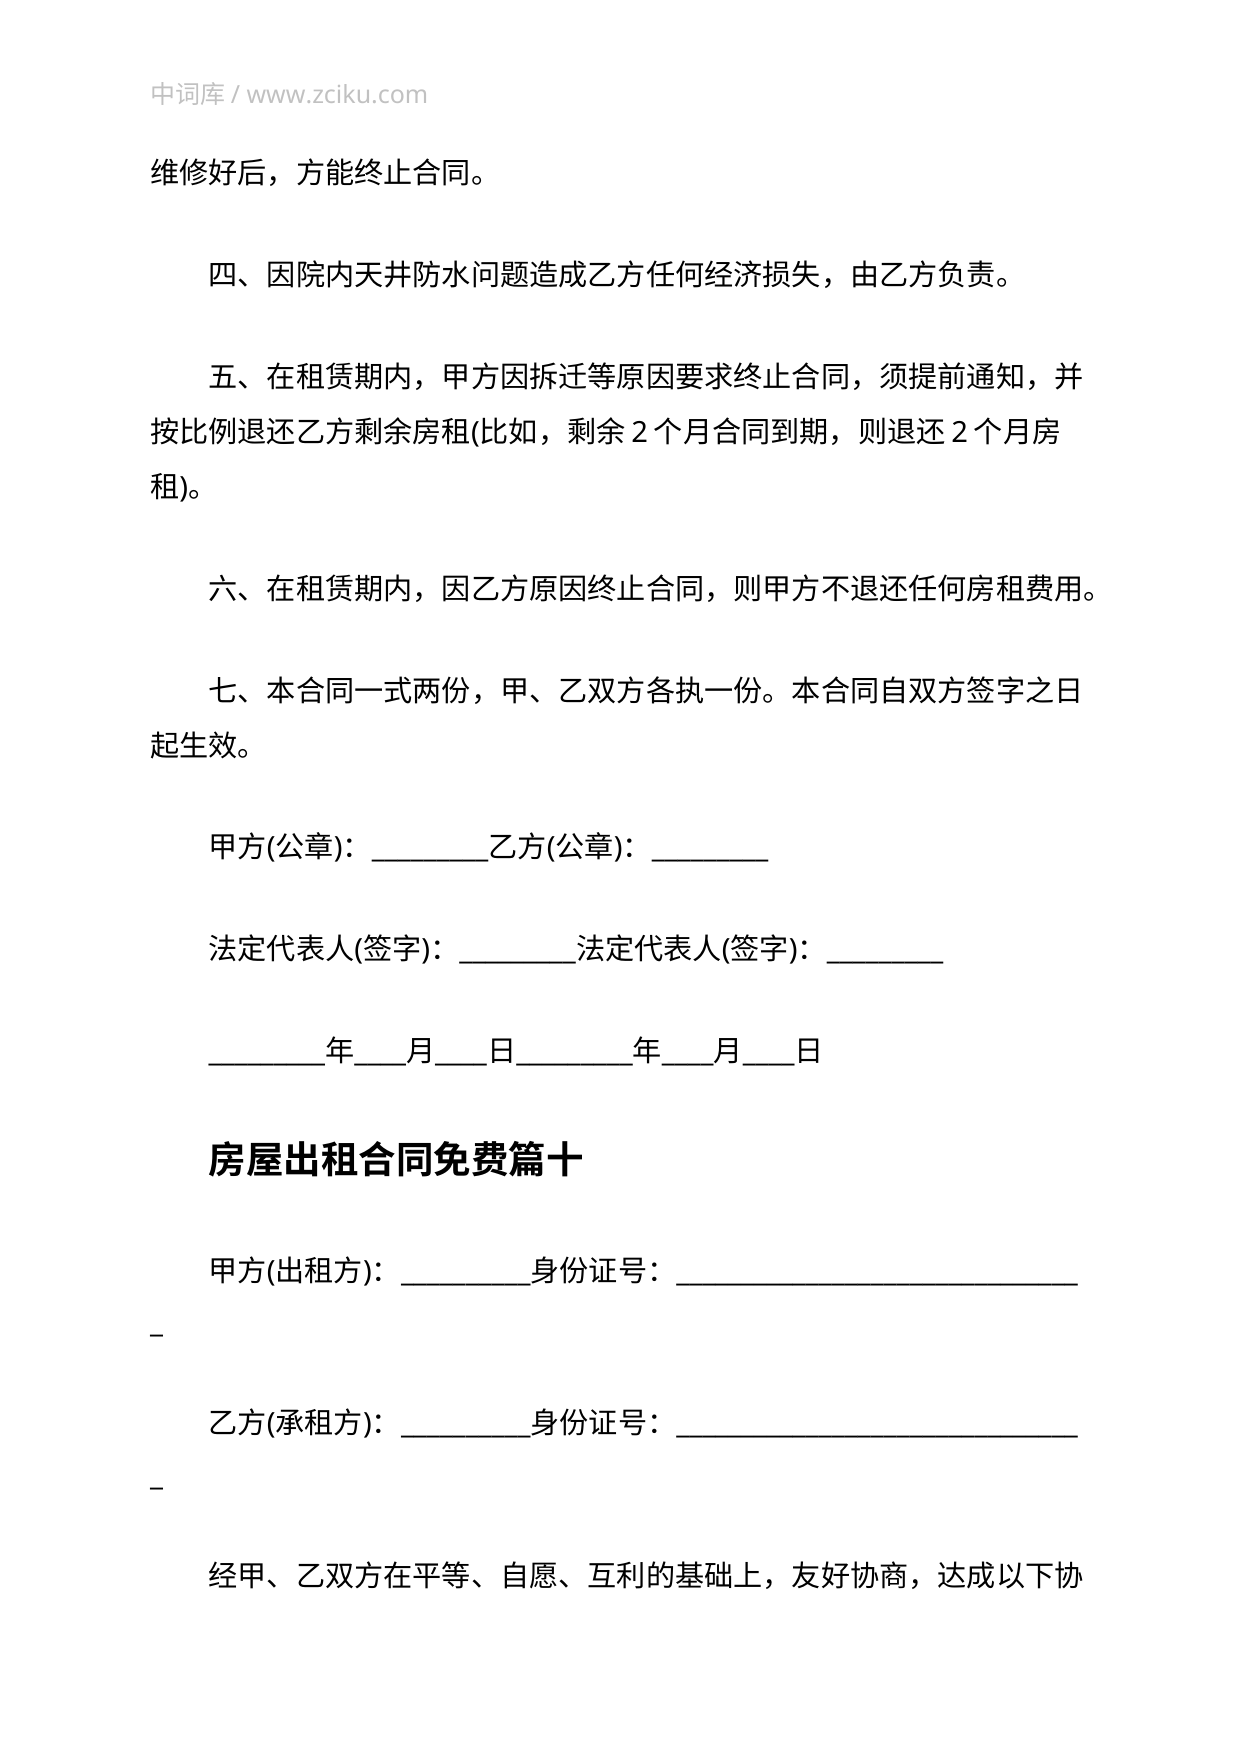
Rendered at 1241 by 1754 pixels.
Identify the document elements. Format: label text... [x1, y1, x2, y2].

text 甲方(出租方)：__________身份证号：________________________________ [150, 1247, 1090, 1341]
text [150, 150, 1090, 192]
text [150, 1553, 1090, 1595]
text 七、本合同一式两份，甲、乙双方各执一份。本合同自双方签字之日起生效。 [150, 667, 1090, 764]
text 房屋出租合同免费篇十 [150, 1130, 1090, 1184]
text 法定代表人(签字)：_________法定代表人(签字)：_________ [150, 926, 1090, 968]
text 四、因院内天井防水问题造成乙方任何经济损失，由乙方负责。 [150, 252, 1090, 294]
text 甲方(公章)：_________乙方(公章)：_________ [150, 824, 1090, 866]
text 乙方(承租方)：__________身份证号：________________________________ [150, 1400, 1090, 1494]
text 六、在租赁期内，因乙方原因终止合同，则甲方不退还任何房租费用。 [150, 565, 1090, 608]
text 五、在租赁期内，甲方因拆迁等原因要求终止合同，须提前通知，并按比例退还乙方剩余房租(比如，剩余2个月合同到期，则退还2个月房租)。 [150, 353, 1090, 506]
text _________年____月____日_________年____月____日 [150, 1028, 1090, 1070]
